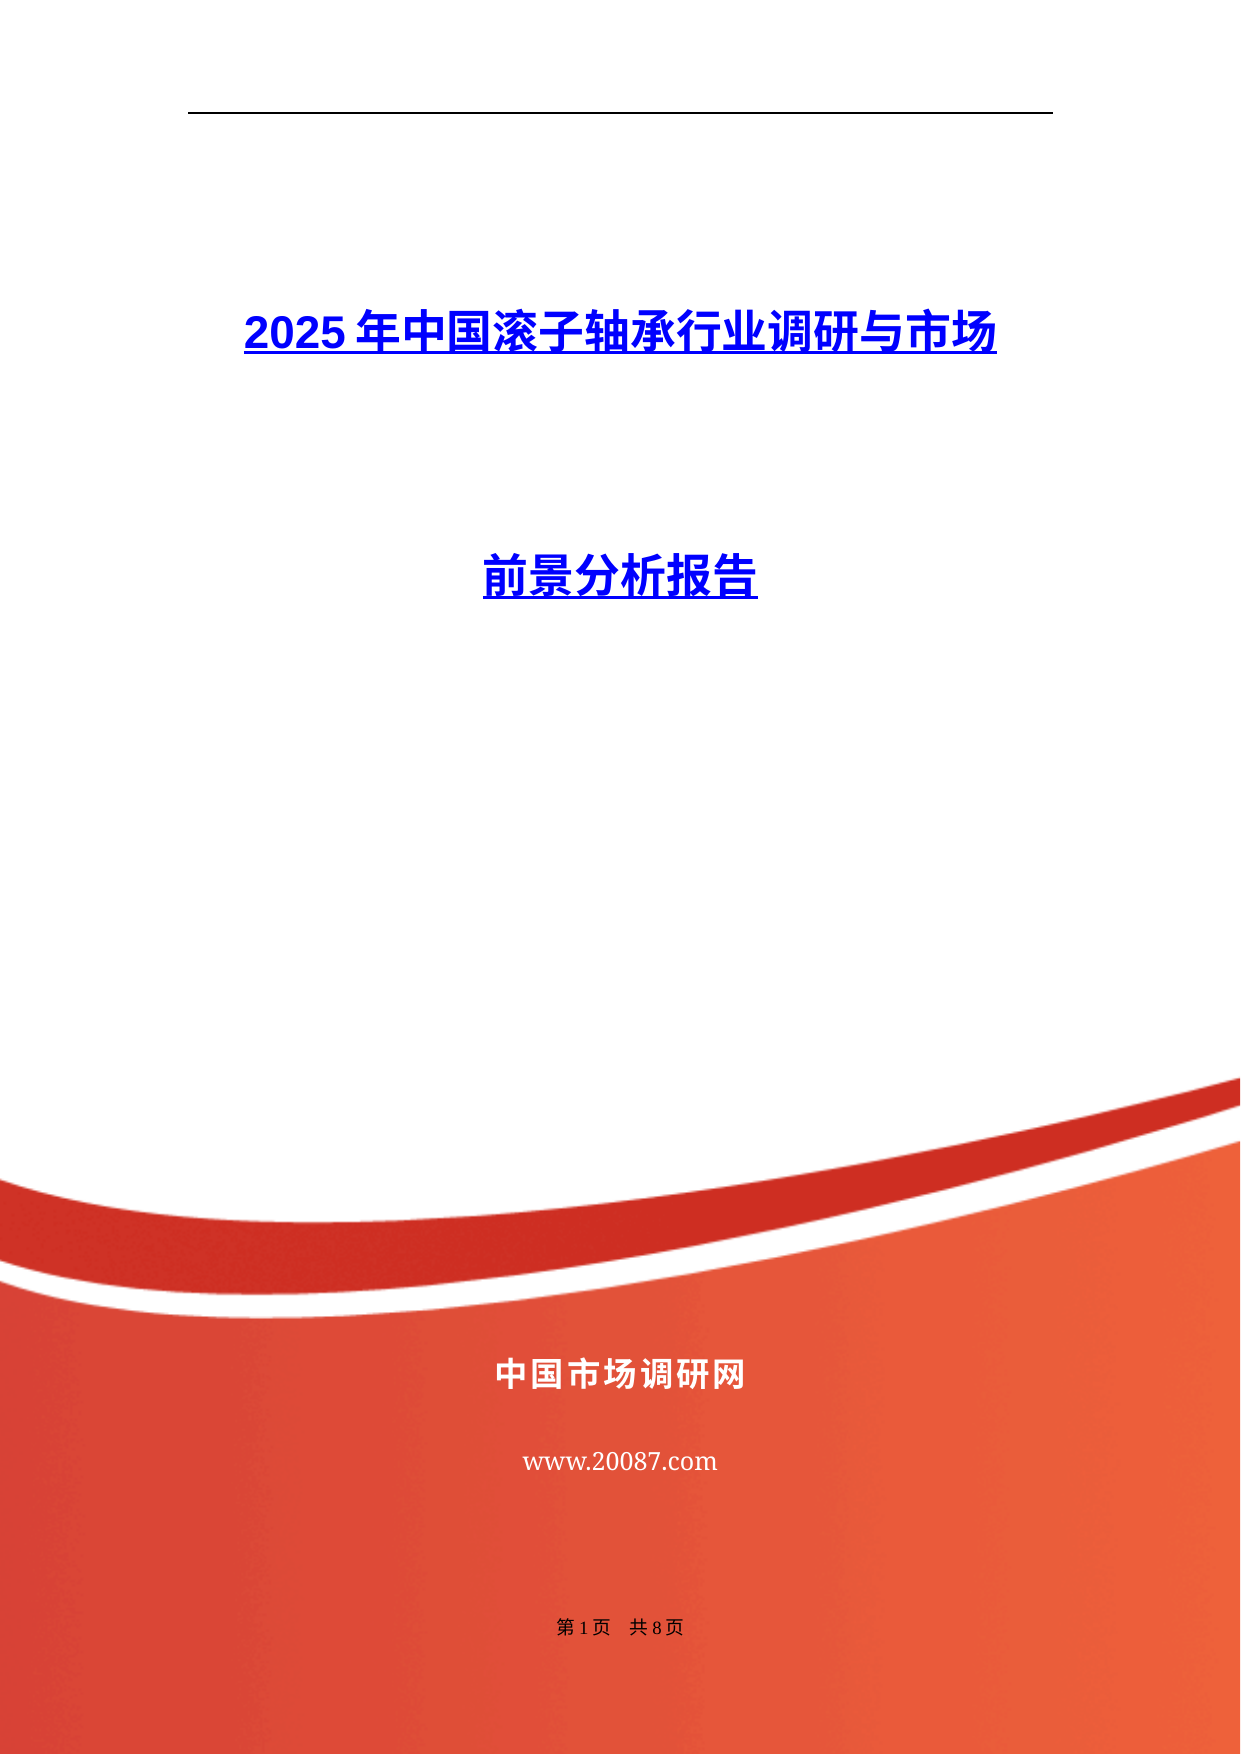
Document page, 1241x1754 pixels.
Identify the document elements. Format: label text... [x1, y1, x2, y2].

table_header 2025年中国滚子轴承行业调研与市场前景分析报告 [188, 207, 1053, 773]
text www.20087.com [187, 1428, 1053, 1493]
picture [0, 1006, 1241, 1754]
subtitle 中国市场调研网 [187, 1339, 1053, 1404]
